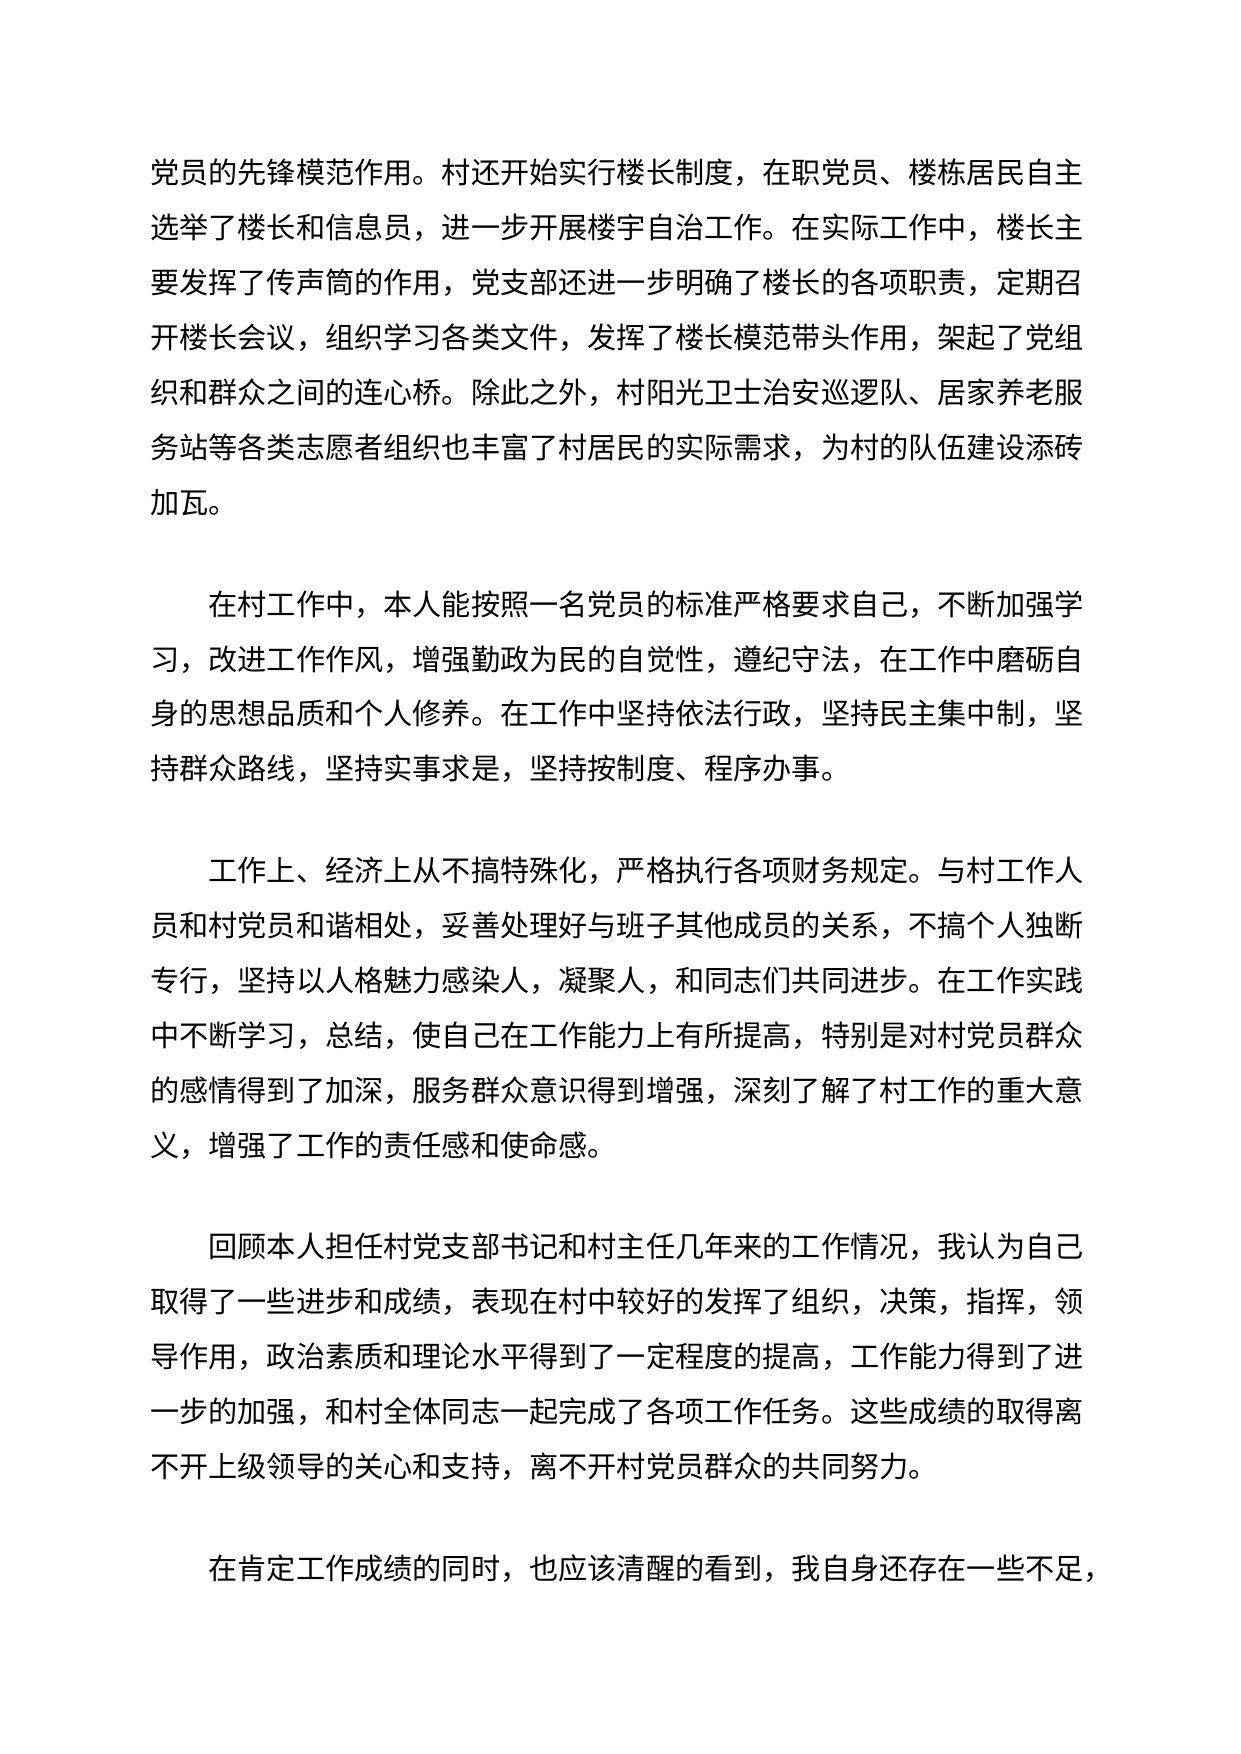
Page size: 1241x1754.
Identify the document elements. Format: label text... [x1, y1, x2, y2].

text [150, 150, 1090, 522]
text 回顾本人担任村党支部书记和村主任几年来的工作情况，我认为自己取得了一些进步和成绩，表现在村中较好的发挥了组织，决策，指挥，领导作用，政治素质和理论水平得到了一定程度的提高，工作能力得到了进一步的加强，和村全体同志一起完成了各项工作任务。这些成绩的取得离不开上级领导的关心和支持，离不开村党员群众的共同努力。 [150, 1224, 1090, 1486]
text 在村工作中，本人能按照一名党员的标准严格要求自己，不断加强学习，改进工作作风，增强勤政为民的自觉性，遵纪守法，在工作中磨砺自身的思想品质和个人修养。在工作中坚持依法行政，坚持民主集中制，坚持群众路线，坚持实事求是，坚持按制度、程序办事。 [150, 581, 1090, 788]
text 工作上、经济上从不搞特殊化，严格执行各项财务规定。与村工作人员和村党员和谐相处，妥善处理好与班子其他成员的关系，不搞个人独断专行，坚持以人格魅力感染人，凝聚人，和同志们共同进步。在工作实践中不断学习，总结，使自己在工作能力上有所提高，特别是对村党员群众的感情得到了加深，服务群众意识得到增强，深刻了解了村工作的重大意义，增强了工作的责任感和使命感。 [150, 848, 1090, 1164]
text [150, 1545, 1090, 1587]
